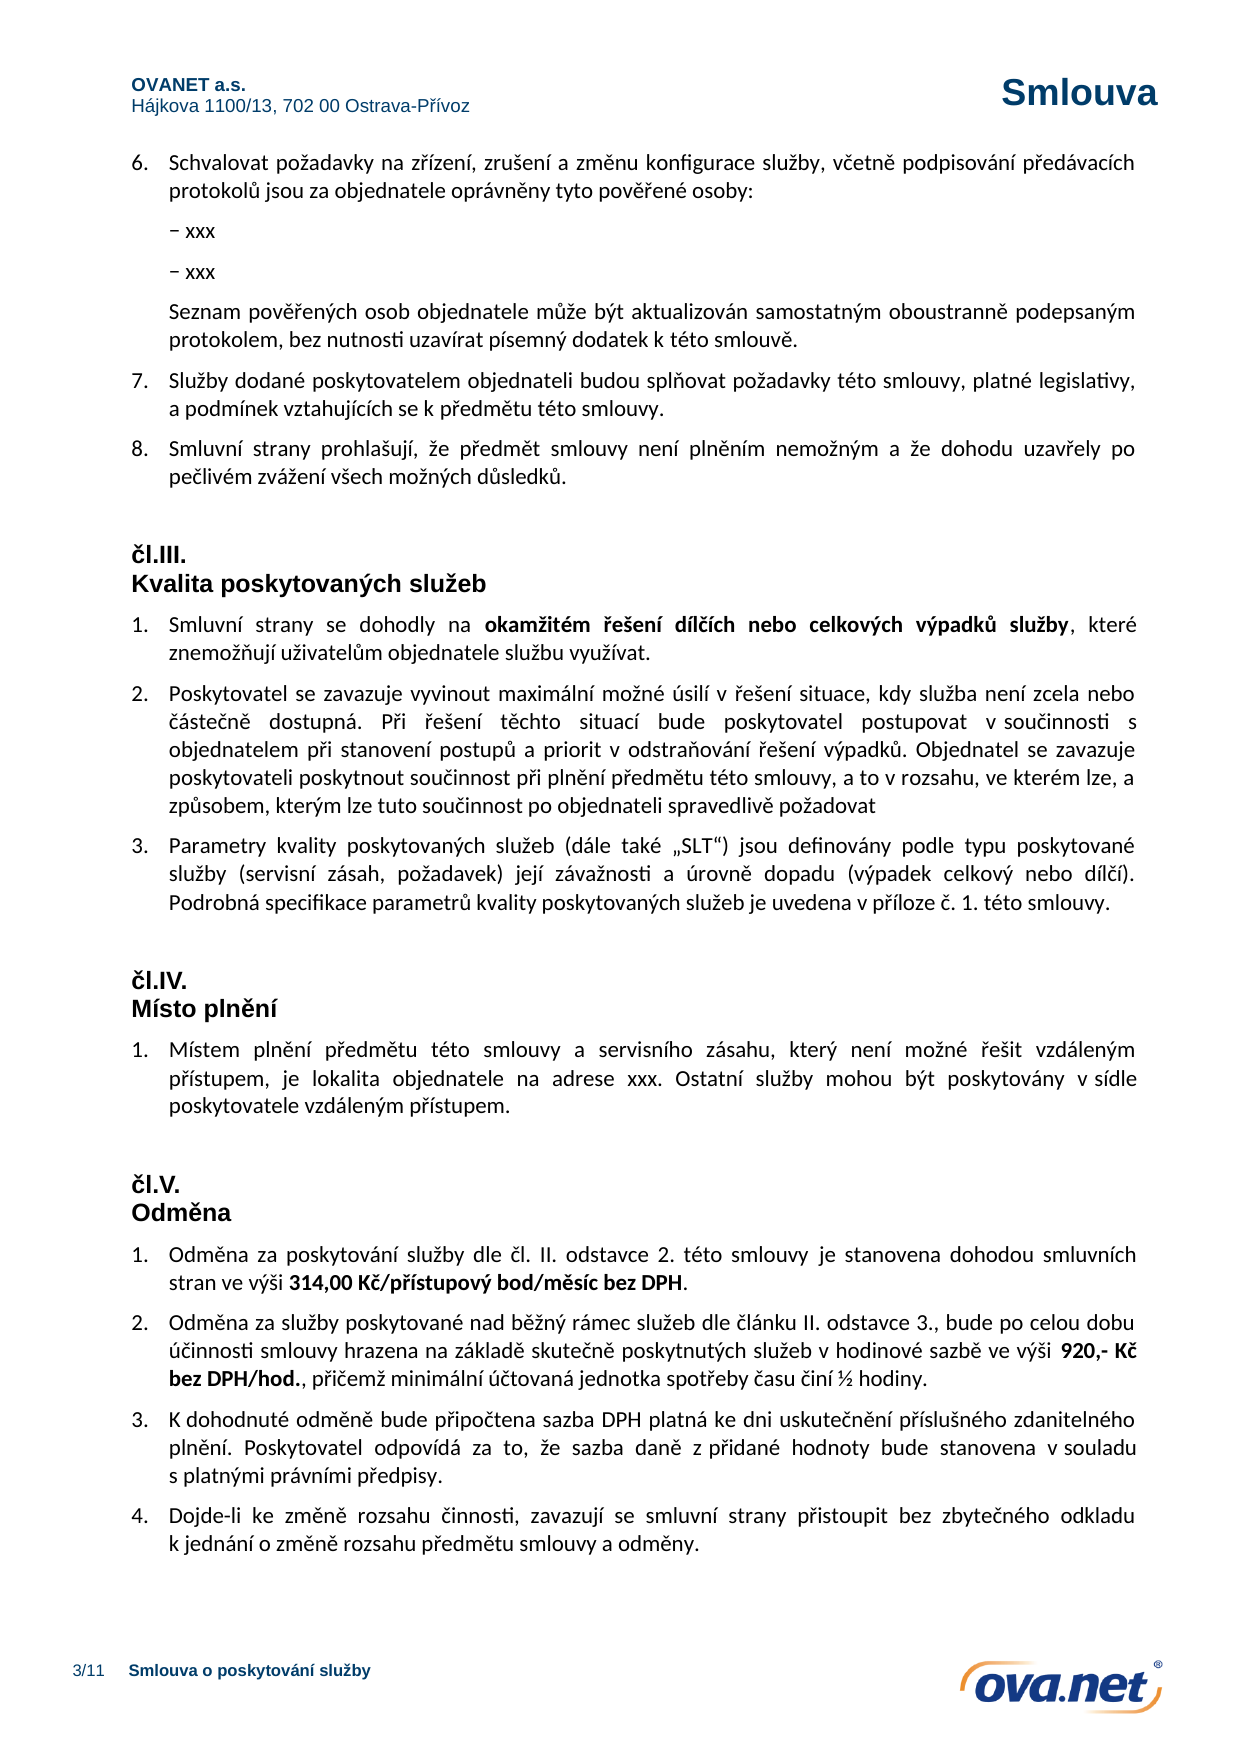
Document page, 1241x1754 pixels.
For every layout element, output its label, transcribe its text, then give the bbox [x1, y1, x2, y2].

text Poskytovatel se zavazuje vyvinout maximální možné úsilí v řešení situace, kdy služba není zcela nebo částečně dostupná. Při řešení těchto situací bude poskytovatel postupovat v součinnosti s objednatelem při stanovení postupů a priorit v odstraňování řešení výpadků. Objednatel se zavazuje poskytovateli poskytnout součinnost při plnění předmětu této smlouvy, a to v rozsahu, ve kterém lze, a způsobem, kterým lze tuto součinnost po objednateli spravedlivě požadovat [131, 679, 1137, 819]
list − xxx [169, 257, 1137, 285]
subtitle Kvalita poskytovaných služeb [131, 540, 1137, 598]
list Místem plnění předmětu této smlouvy a servisního zásahu, který není možné řešit vzdáleným přístupem, je lokalita objednatele na adrese xxx. Ostatní služby mohou být poskytovány v sídle poskytovatele vzdáleným přístupem. [131, 1036, 1137, 1120]
text Smluvní strany prohlašují, že předmět smlouvy není plněním nemožným a že dohodu uzavřely po pečlivém zvážení všech možných důsledků. [131, 434, 1137, 490]
text Schvalovat požadavky na zřízení, zrušení a změnu konfigurace služby, včetně podpisování předávacích protokolů jsou za objednatele oprávněny tyto pověřené osoby: [131, 148, 1137, 204]
picture [956, 1658, 1164, 1715]
list Odměna za poskytování služby dle čl. II. odstavce 2. této smlouvy je stanovena dohodou smluvních stran ve výši 314,00 Kč/přístupový bod/měsíc bez DPH. [131, 1240, 1137, 1296]
list Odměna za služby poskytované nad běžný rámec služeb dle článku II. odstavce 3., bude po celou dobu účinnosti smlouvy hrazena na základě skutečně poskytnutých služeb v hodinové sazbě ve výši 920,- Kč bez DPH/hod., přičemž minimální účtovaná jednotka spotřeby času činí ½ hodiny. [131, 1308, 1137, 1392]
list − xxx [169, 216, 1137, 244]
text Parametry kvality poskytovaných služeb (dále také „SLT“) jsou definovány podle typu poskytované služby (servisní zásah, požadavek) její závažnosti a úrovně dopadu (výpadek celkový nebo dílčí). Podrobná specifikace parametrů kvality poskytovaných služeb je uvedena v příloze č. 1. této smlouvy. [131, 832, 1137, 916]
subtitle Odměna [131, 1170, 1137, 1227]
text Služby dodané poskytovatelem objednateli budou splňovat požadavky této smlouvy, platné legislativy, a podmínek vztahujících se k předmětu této smlouvy. [131, 366, 1137, 422]
text K dohodnuté odměně bude připočtena sazba DPH platná ke dni uskutečnění příslušného zdanitelného plnění. Poskytovatel odpovídá za to, že sazba daně z přidané hodnoty bude stanovena v souladu s platnými právními předpisy. [131, 1405, 1137, 1489]
list Seznam pověřených osob objednatele může být aktualizován samostatným oboustranně podepsaným protokolem, bez nutnosti uzavírat písemný dodatek k této smlouvě. [169, 297, 1137, 353]
list Smluvní strany se dohodly na okamžitém řešení dílčích nebo celkových výpadků služby, které znemožňují uživatelům objednatele službu využívat. [131, 610, 1137, 666]
subtitle Místo plnění [131, 966, 1137, 1023]
text Dojde-li ke změně rozsahu činnosti, zavazují se smluvní strany přistoupit bez zbytečného odkladu k jednání o změně rozsahu předmětu smlouvy a odměny. [131, 1501, 1137, 1557]
